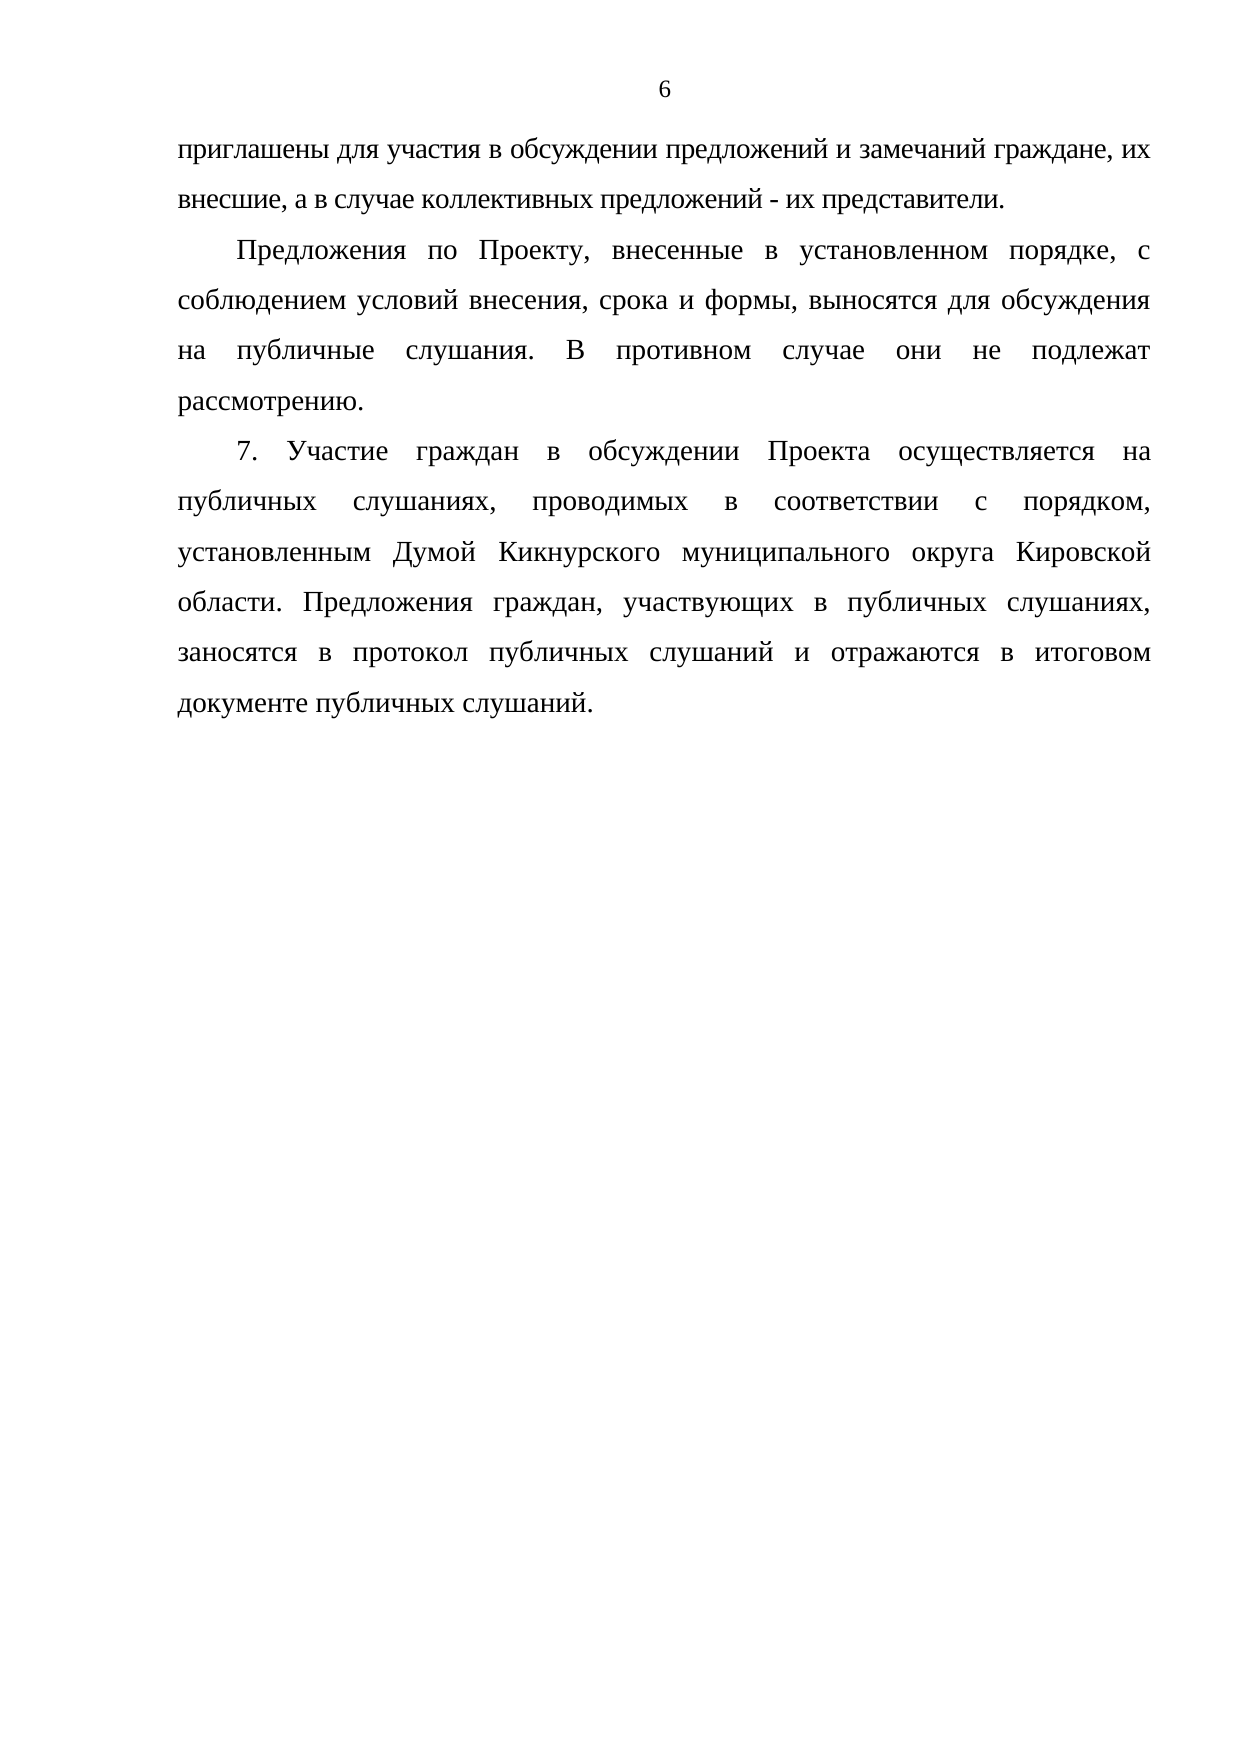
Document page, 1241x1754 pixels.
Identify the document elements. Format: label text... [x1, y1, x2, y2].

text Предложения по Проекту, внесенные в установленном порядке, с соблюдением условий внесения, срока и формы, выносятся для обсуждения на публичные слушания. В противном случае они не подлежат рассмотрению. [177, 232, 1152, 416]
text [177, 131, 1152, 215]
text 7. Участие граждан в обсуждении Проекта осуществляется на публичных слушаниях, проводимых в соответствии с порядком, установленным Думой Кикнурского муниципального округа Кировской области. Предложения граждан, участвующих в публичных слушаниях, заносятся в протокол публичных слушаний и отражаются в итоговом документе публичных слушаний. [177, 433, 1152, 718]
